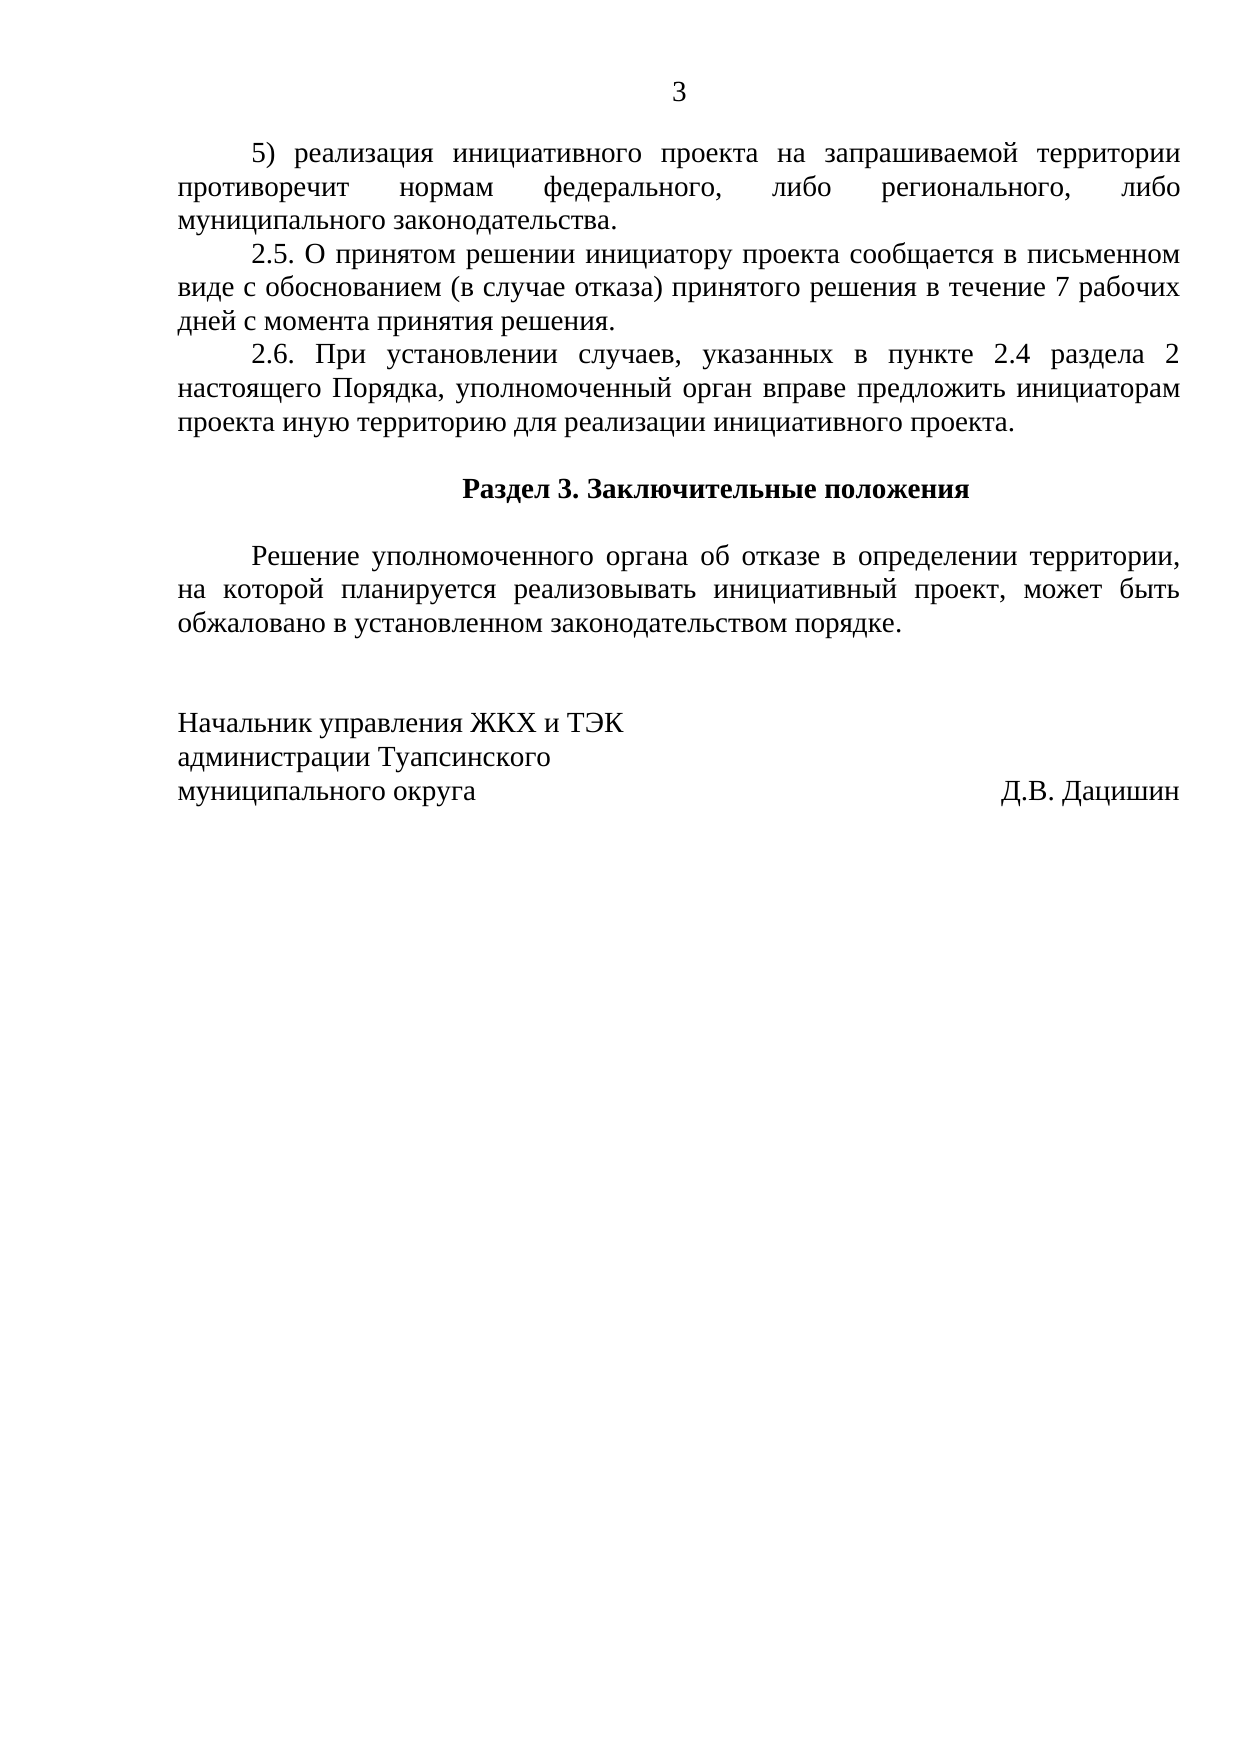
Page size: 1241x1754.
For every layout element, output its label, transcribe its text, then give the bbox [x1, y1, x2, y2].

text Начальник управления ЖКХ и ТЭК [177, 706, 1181, 739]
text Решение уполномоченного органа об отказе в определении территории, на которой планируется реализовывать инициативный проект, может быть обжаловано в установленном законодательством порядке. [177, 538, 1181, 638]
text 5) реализация инициативного проекта на запрашиваемой территории противоречит нормам федерального, либо регионального, либо муниципального законодательства. [177, 135, 1181, 236]
text муниципального округа Д.В. Дацишин [177, 773, 1181, 806]
text администрации Туапсинского [177, 739, 1181, 773]
text 2.6. При установлении случаев, указанных в пункте 2.4 раздела 2 настоящего Порядка, уполномоченный орган вправе предложить инициаторам проекта иную территорию для реализации инициативного проекта. [177, 337, 1181, 437]
text 2.5. О принятом решении инициатору проекта сообщается в письменном виде с обоснованием (в случае отказа) принятого решения в течение 7 рабочих дней с момента принятия решения. [177, 236, 1181, 337]
text Раздел 3. Заключительные положения [177, 471, 1181, 504]
